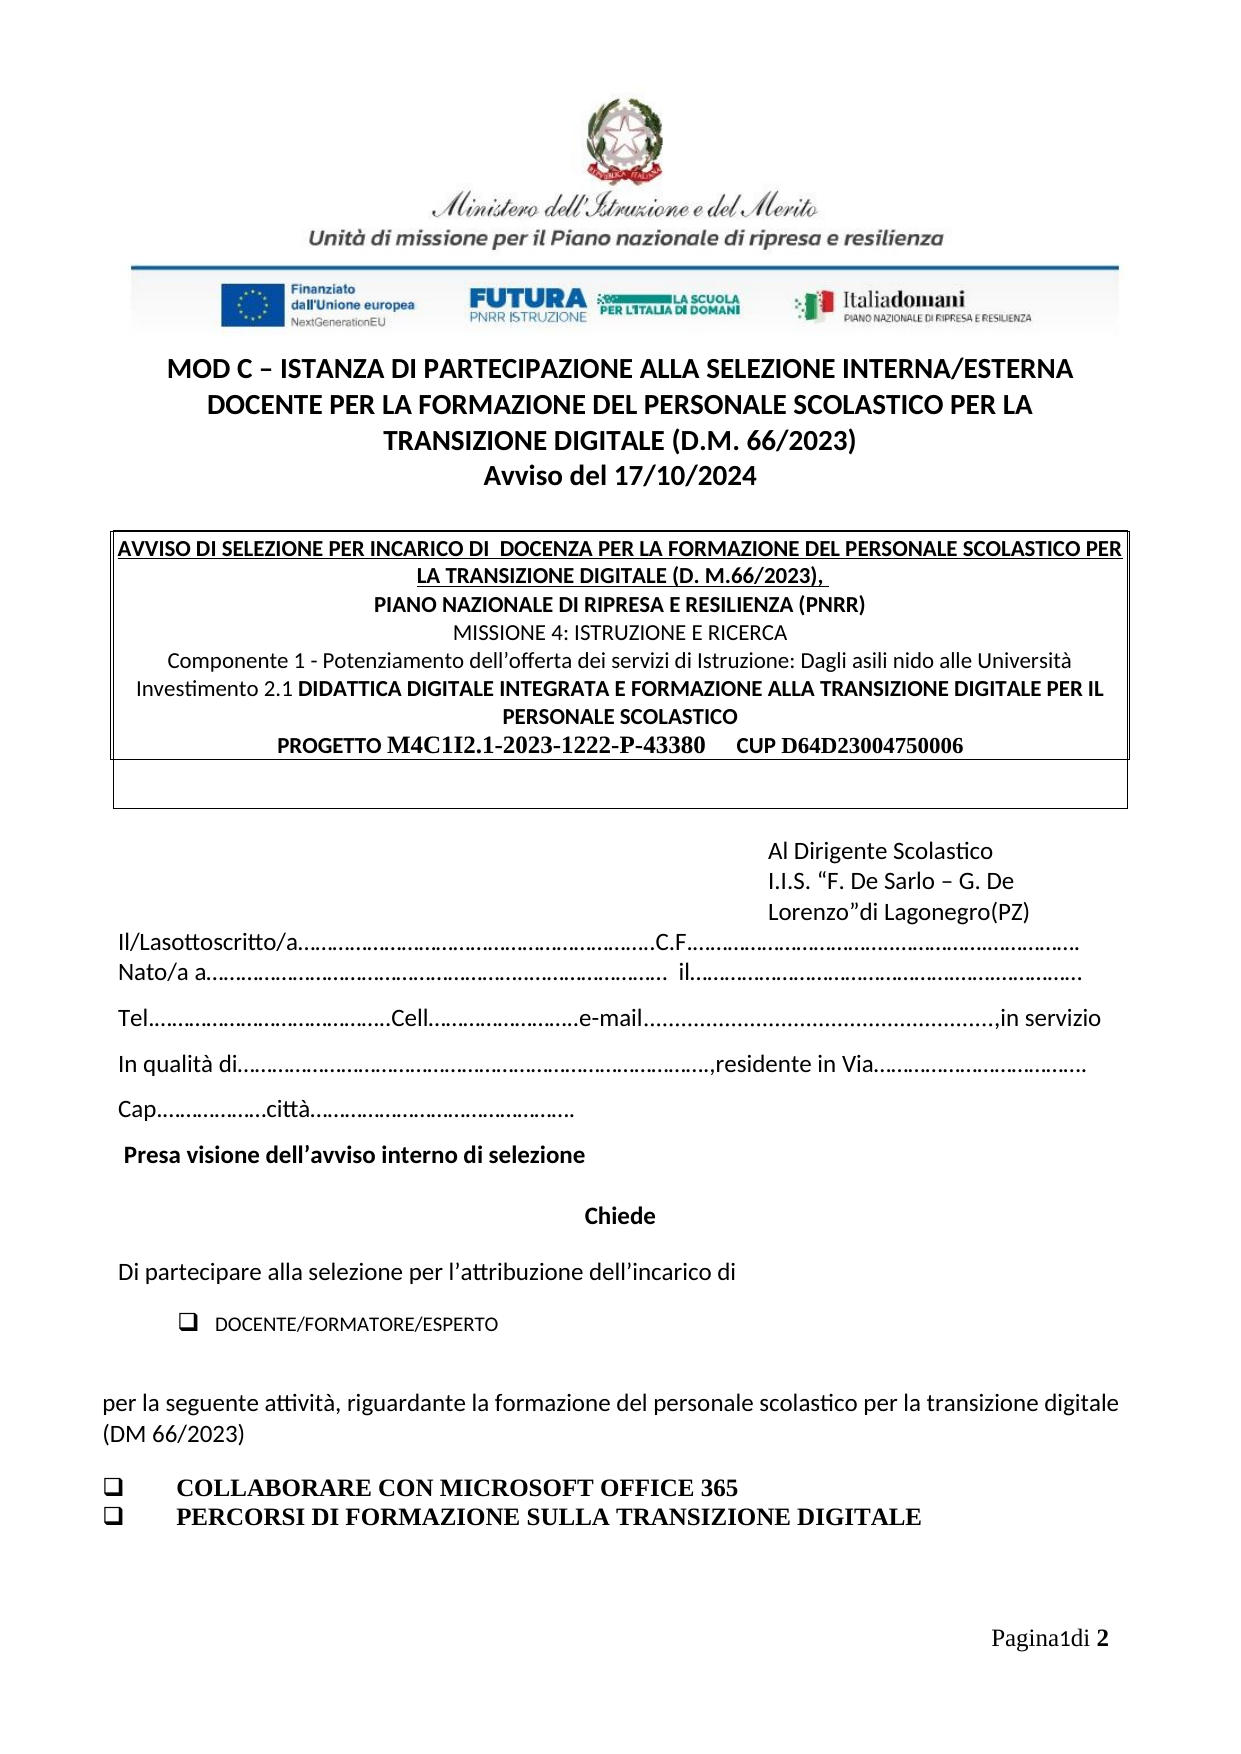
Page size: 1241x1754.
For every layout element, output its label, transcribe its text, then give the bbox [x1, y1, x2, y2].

text In qualità di……………………………………………………………………….,residente in Via………………………………. [118, 1048, 1138, 1078]
text Al Dirigente Scolastico [768, 835, 1138, 865]
text Nato/a a………………………………………………..…………………… il……………………………………….…….…………… [118, 956, 1138, 987]
text Tel.…………………………………..Cell……………………..e-mail ,in servizio [118, 1002, 1138, 1033]
text Chiede [481, 1200, 759, 1231]
text Di partecipare alla selezione per l’attribuzione dell’incarico di [118, 1256, 1138, 1286]
text per la seguente attività, riguardante la formazione del personale scolastico per la transizione digitale (DM 66/2023) [102, 1387, 1138, 1448]
picture [121, 83, 1128, 338]
text Presa visione dell’avviso interno di selezione [124, 1139, 1138, 1170]
list PERCORSI DI FORMAZIONE SULLA TRANSIZIONE DIGITALE [102, 1502, 1138, 1531]
text Cap.………………città………………………………………. [118, 1094, 1138, 1124]
text Il/Lasottoscritto/a……………………………………………………..C.F.……………………………..…………….……………. [118, 926, 1138, 956]
title Avviso del 17/10/2024 [481, 457, 759, 493]
title MOD C – ISTANZA DI PARTECIPAZIONE ALLA SELEZIONE INTERNA/ESTERNA DOCENTE PER LA FORMAZIONE DEL PERSONALE SCOLASTICO PER LA TRANSIZIONE DIGITALE (D.M. 66/2023) [154, 351, 1086, 457]
text I.I.S. “F. De Sarlo – G. De Lorenzo”di Lagonegro(PZ) [768, 865, 1105, 926]
list COLLABORARE CON MICROSOFT OFFICE 365 [102, 1473, 1138, 1502]
list DOCENTE/FORMATORE/ESPERTO [177, 1311, 1138, 1337]
